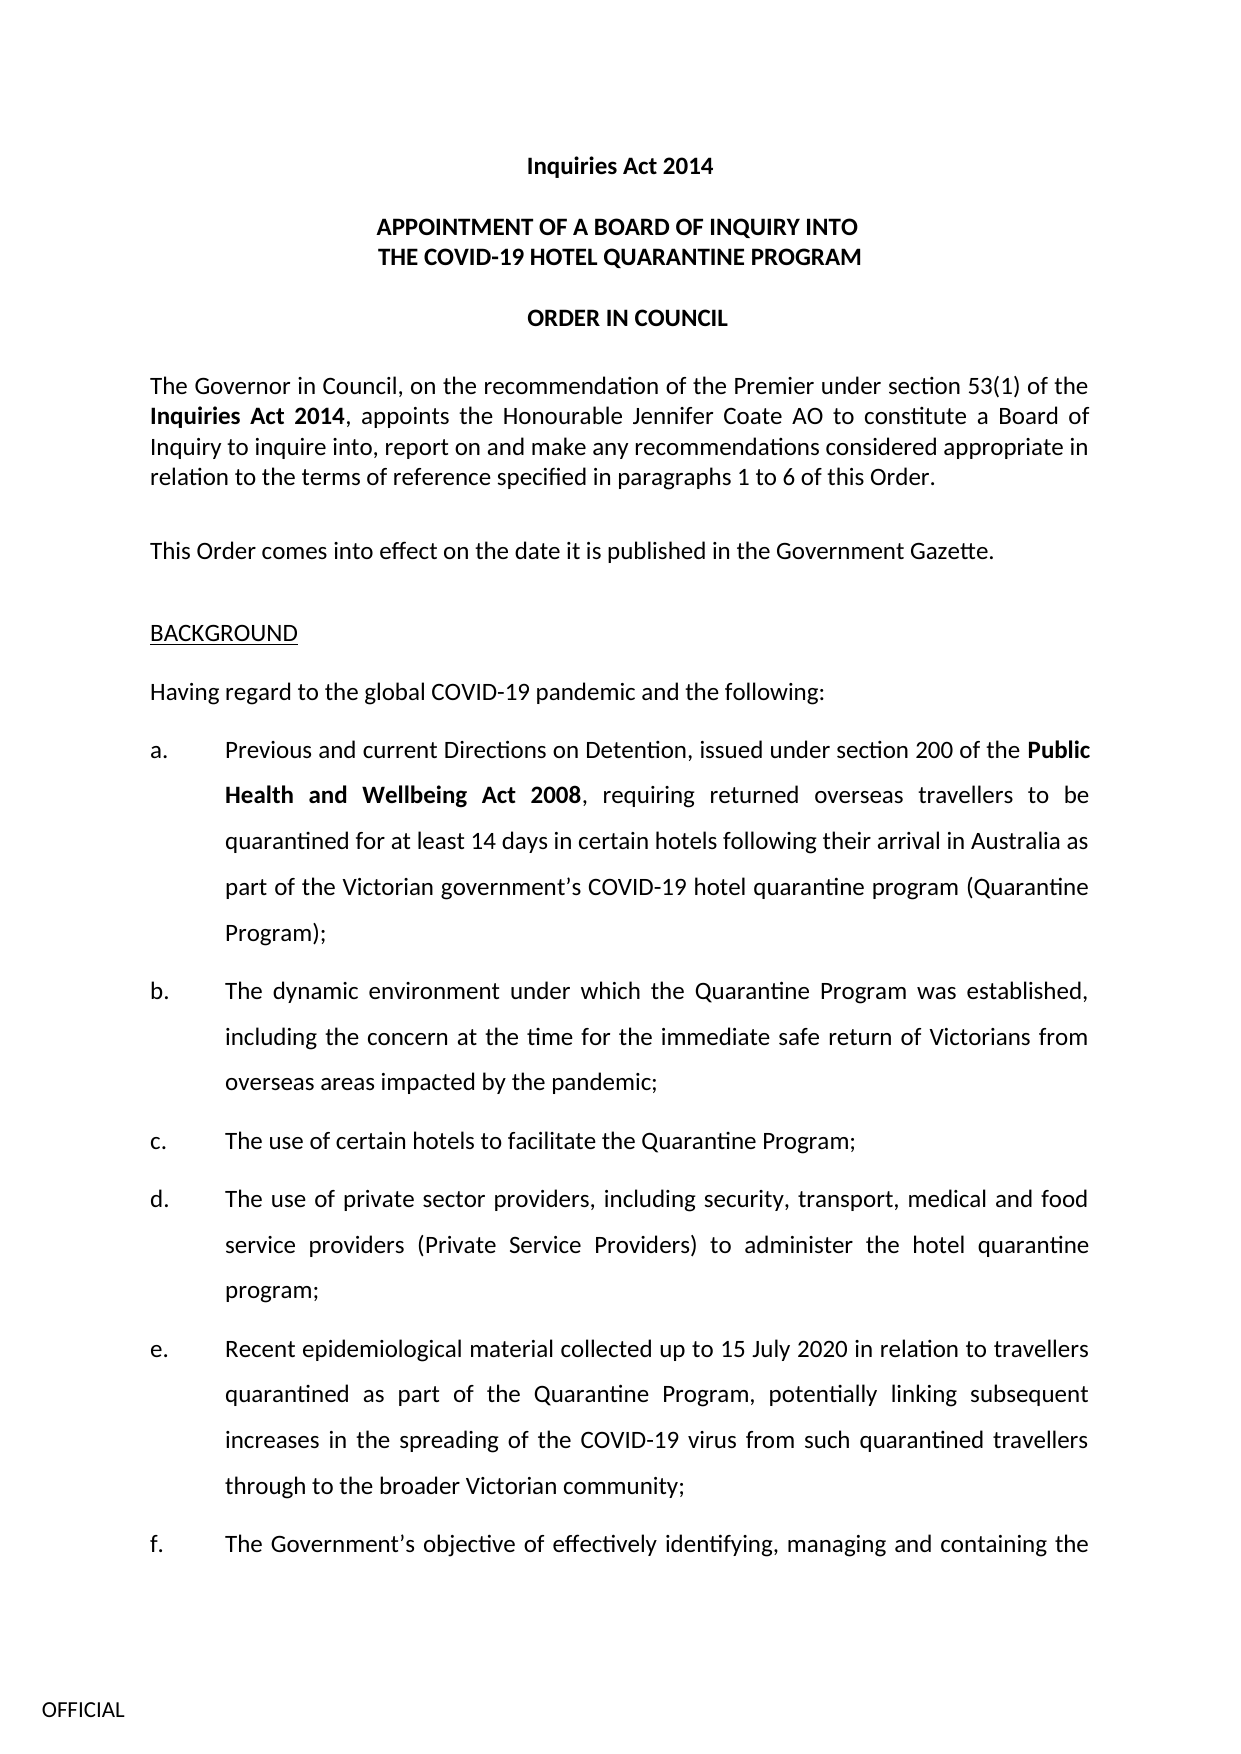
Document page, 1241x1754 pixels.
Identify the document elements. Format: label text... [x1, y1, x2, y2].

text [150, 1528, 1090, 1559]
text Having regard to the global COVID-19 pandemic and the following: [150, 676, 1090, 706]
text Inquiries Act 2014 [150, 150, 1090, 181]
text e. Recent epidemiological material collected up to 15 July 2020 in relation to travellers quarantined as part of the Quarantine Program, potentially linking subsequent increases in the spreading of the COVID-19 virus from such quarantined travellers through to the broader Victorian community; [150, 1333, 1090, 1500]
text The Governor in Council, on the recommendation of the Premier under section 53(1) of the Inquiries Act 2014, appoints the Honourable Jennifer Coate AO to constitute a Board of Inquiry to inquire into, report on and make any recommendations considered appropriate in relation to the terms of reference specified in paragraphs 1 to 6 of this Order. [150, 370, 1090, 492]
text a. Previous and current Directions on Detention, issued under section 200 of the Public Health and Wellbeing Act 2008, requiring returned overseas travellers to be quarantined for at least 14 days in certain hotels following their arrival in Australia as part of the Victorian government’s COVID-19 hotel quarantine program (Quarantine Program); [150, 734, 1090, 947]
list This Order comes into effect on the date it is published in the Government Gazette. [150, 535, 1090, 566]
subtitle ORDER IN COUNCIL [165, 303, 1090, 333]
text d. The use of private sector providers, including security, transport, medical and food service providers (Private Service Providers) to administer the hotel quarantine program; [150, 1183, 1090, 1305]
text Appointment of a board of inquiry into THE COVID-19 hotel quarantine PROGRAM [150, 211, 1090, 272]
text b. The dynamic environment under which the Quarantine Program was established, including the concern at the time for the immediate safe return of Victorians from overseas areas impacted by the pandemic; [150, 975, 1090, 1097]
text BACKGROUND [150, 617, 1090, 648]
text c. The use of certain hotels to facilitate the Quarantine Program; [150, 1125, 1090, 1155]
